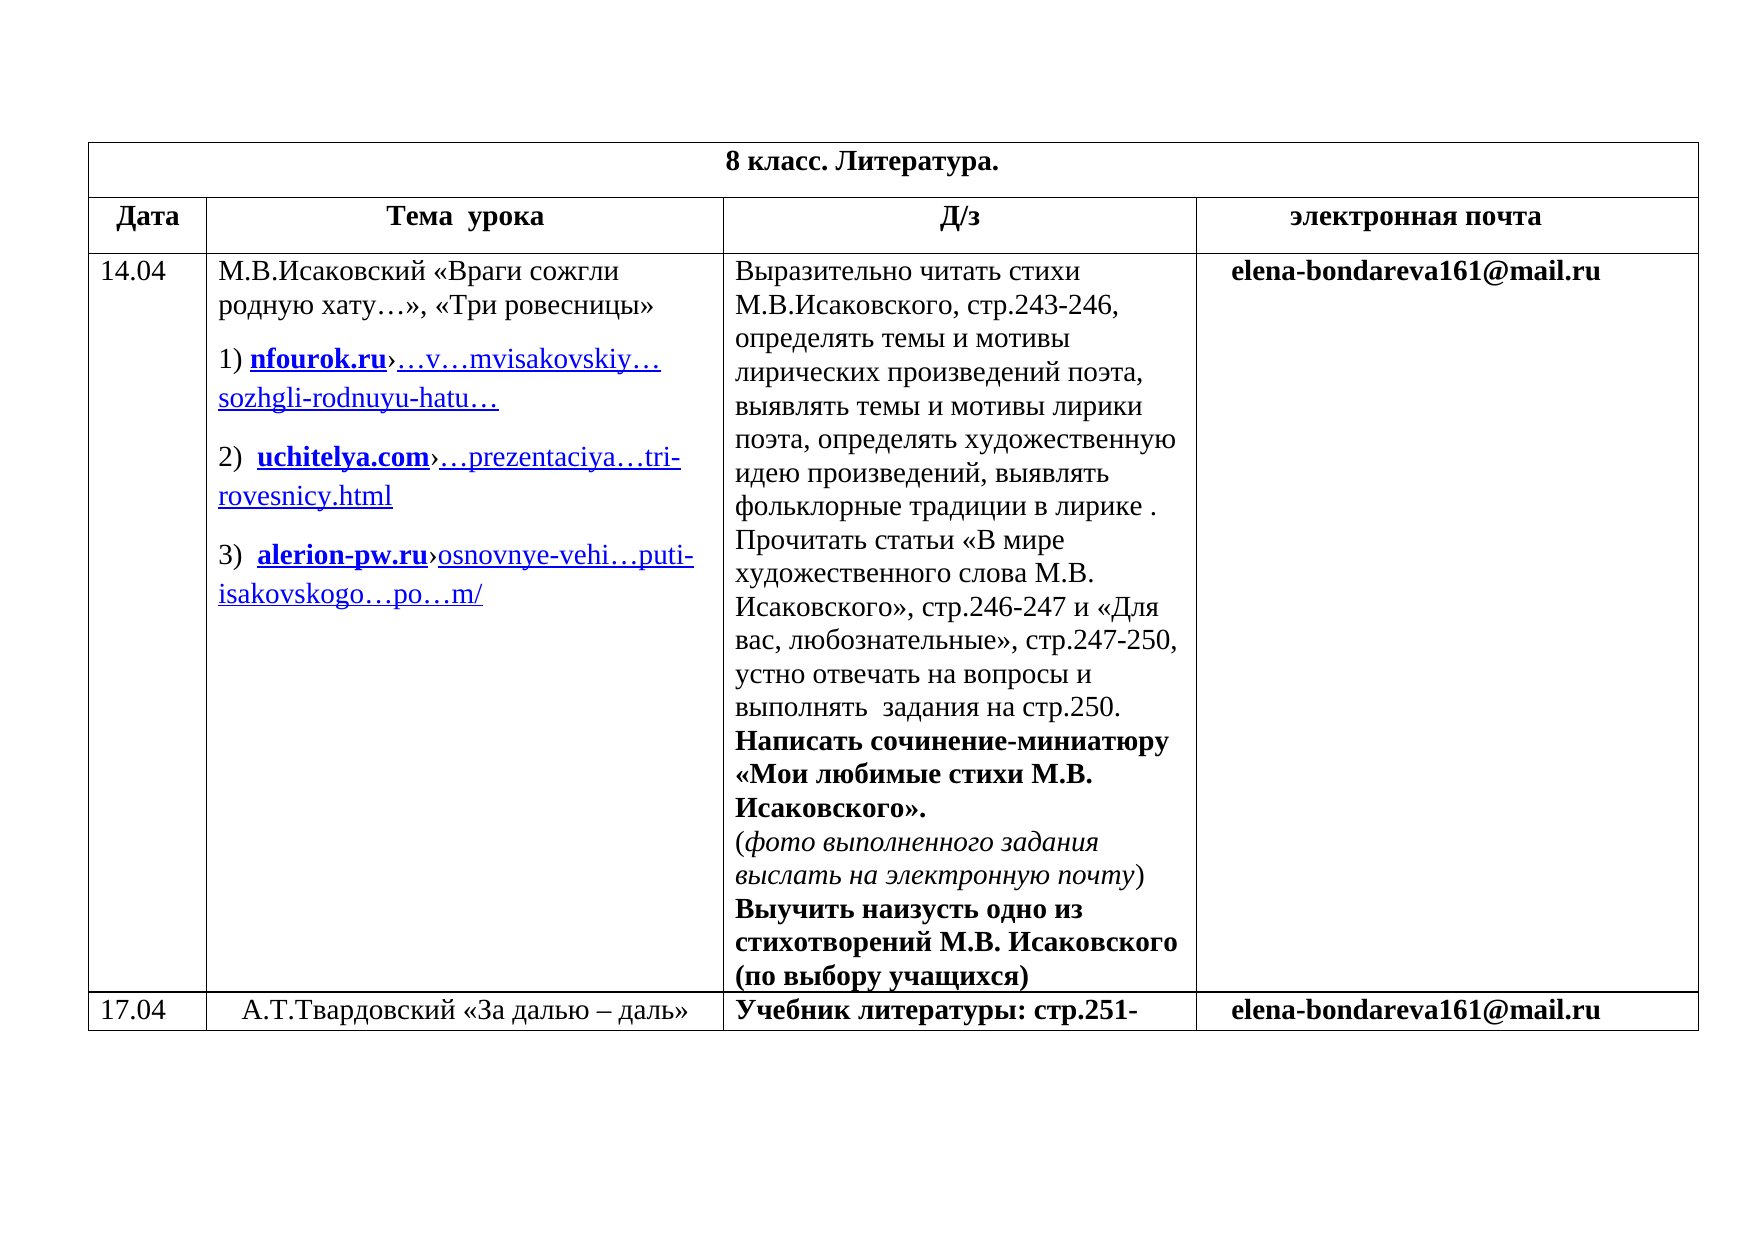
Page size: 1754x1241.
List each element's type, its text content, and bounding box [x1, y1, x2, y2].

table_cell электронная почта [1197, 198, 1698, 252]
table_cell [1197, 993, 1698, 1030]
table_header 8 класс. Литература. [89, 143, 1698, 197]
table_cell М.В.Исаковский «Враги сожгли родную хату…», «Три ровесницы» 1) nfourok.ru›…v…mvisakovskiy…sozhgli-rodnuyu-hatu… 2) uchitelya.com›…prezentaciya…tri-rovesnicy.html 3) alerion-pw.ru›osnovnye-vehi…puti-isakovskogo…po…m/ [207, 254, 723, 991]
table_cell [207, 993, 723, 1030]
table_cell elena-bondareva161@mail.ru [1197, 254, 1698, 991]
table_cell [724, 993, 1196, 1030]
table_cell 14.04 [89, 254, 206, 991]
table_cell Выразительно читать стихи М.В.Исаковского, стр.243-246, определять темы и мотивы лирических произведений поэта, выявлять темы и мотивы лирики поэта, определять художественную идею произведений, выявлять фольклорные традиции в лирике . Прочитать статьи «В мире художественного слова М.В. Исаковского», стр.246-247 и «Для вас, любознательные», стр.247-250, устно отвечать на вопросы и выполнять задания на стр.250. Написать сочинение-миниатюру «Мои любимые стихи М.В. Исаковского». (фото выполненного задания выслать на электронную почту) Выучить наизусть одно из стихотворений М.В. Исаковского (по выбору учащихся) [724, 254, 1196, 991]
table_cell Д/з [724, 198, 1196, 252]
table_cell Дата [89, 198, 206, 252]
table_cell 17.04 [89, 993, 206, 1030]
table_cell Тема урока [207, 198, 723, 252]
